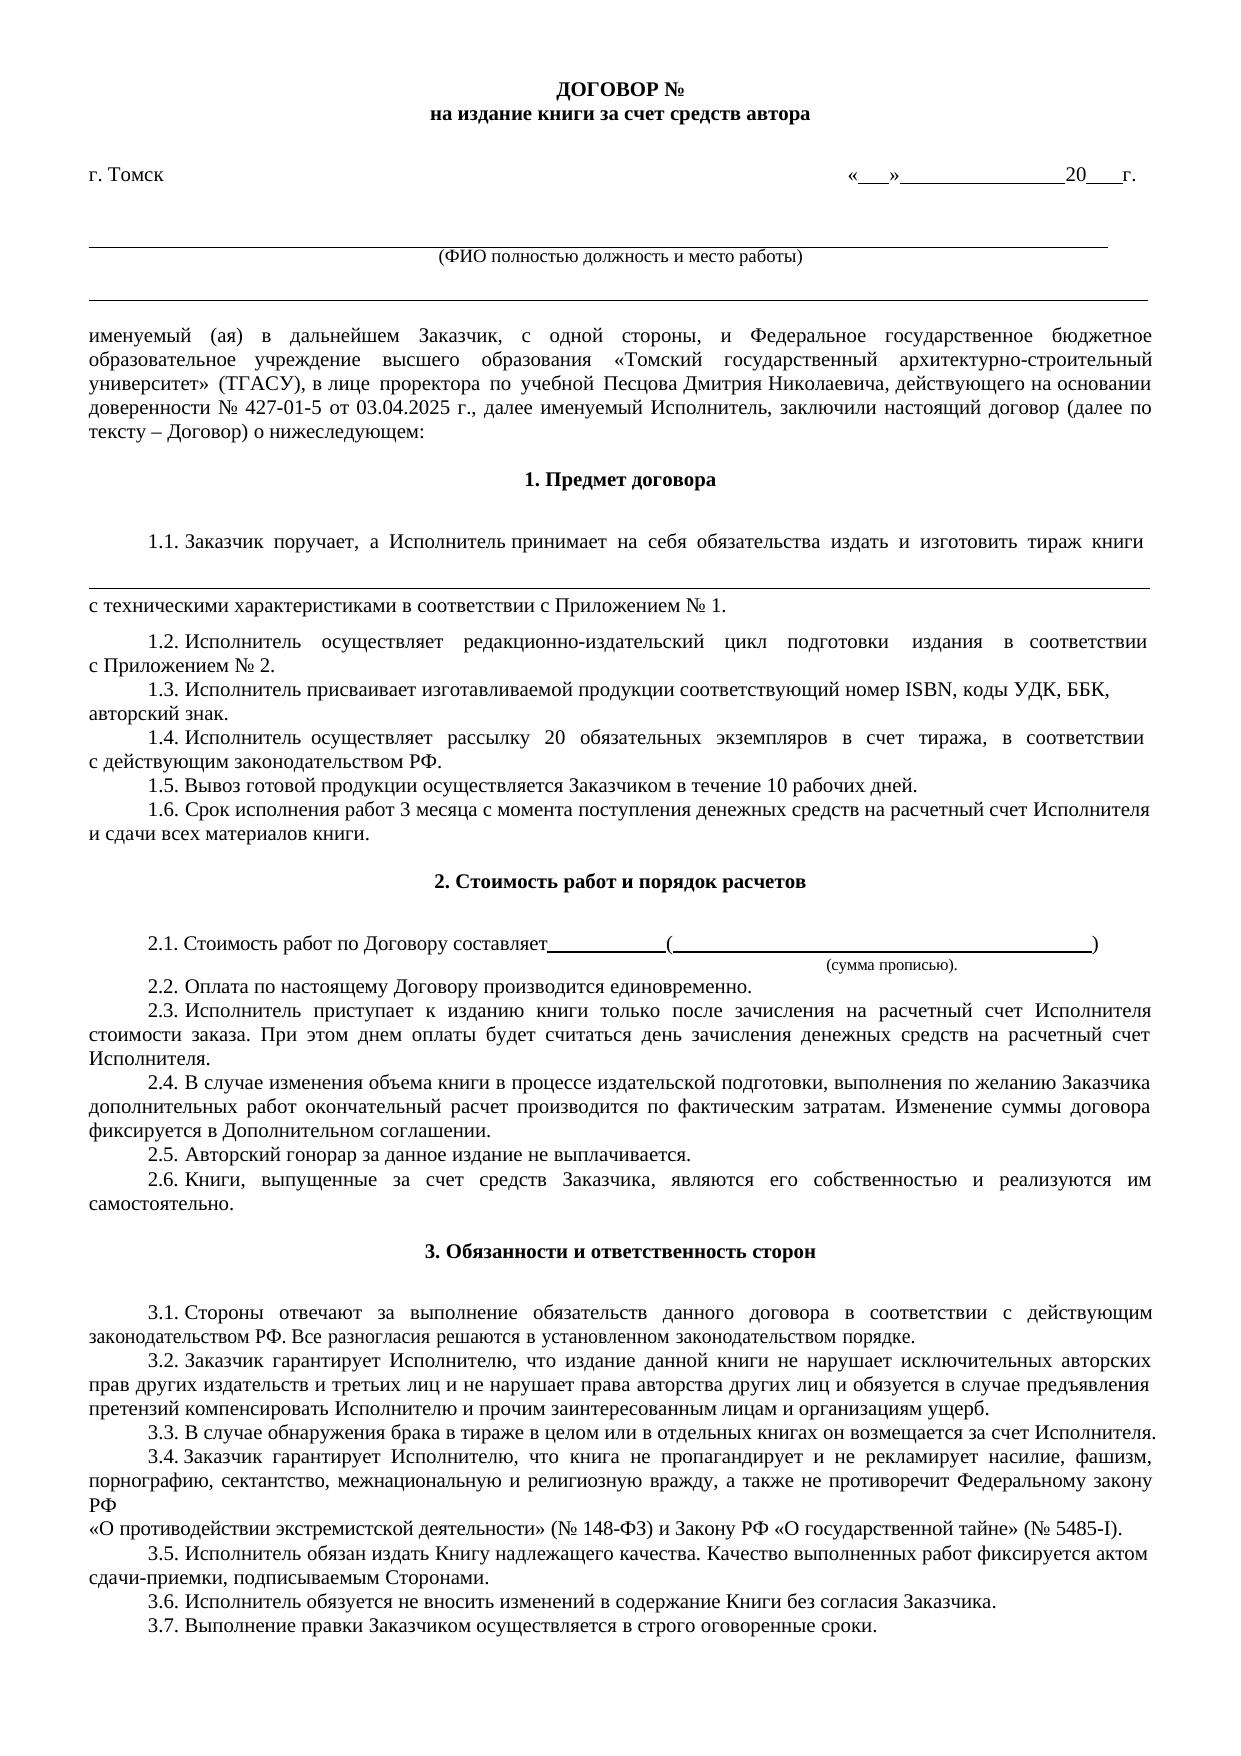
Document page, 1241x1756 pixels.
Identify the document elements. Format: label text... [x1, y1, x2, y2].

list Заказчик поручает, а Исполнитель принимает на себя обязательства издать и изготовить тираж книги [148, 529, 1167, 553]
list В случае изменения объема книги в процессе издательской подготовки, выполнения по желанию Заказчика дополнительных работ окончательный расчет производится по фактическим затратам. Изменение суммы договора фиксируется в Дополнительном соглашении. [89, 1070, 1152, 1142]
list Исполнитель осуществляет редакционно-издательский цикл подготовки издания в соответствии с Приложением № 2. [89, 629, 1152, 677]
list Вывоз готовой продукции осуществляется Заказчиком в течение 10 рабочих дней. [148, 773, 1167, 797]
list Авторский гонорар за данное издание не выплачивается. [148, 1142, 1167, 1166]
text г. Томск « » 20 г. [89, 162, 1167, 186]
list Исполнитель присваивает изготавливаемой продукции соответствующий номер ISBN, коды УДК, ББК, авторский знак. [89, 677, 1152, 725]
text «О противодействии экстремистской деятельности» (№ 148-ФЗ) и Закону РФ «О государственной тайне» (№ 5485-I). [89, 1517, 1167, 1541]
list Стоимость работ по Договору составляет ( ) [148, 931, 1167, 955]
text с техническими характеристиками в соответствии с Приложением № 1. [89, 593, 1167, 617]
list Заказчик гарантирует Исполнителю, что книга не пропагандирует и не рекламирует насилие, фашизм, порнографию, сектантство, межнациональную и религиозную вражду, а также не противоречит Федеральному закону РФ [89, 1444, 1152, 1517]
list В случае обнаружения брака в тираже в целом или в отдельных книгах он возмещается за счет Исполнителя. [148, 1420, 1167, 1444]
subtitle Предмет договора [524, 467, 1167, 491]
text (ФИО полностью должность и место работы) [429, 243, 812, 267]
list Исполнитель осуществляет рассылку 20 обязательных экземпляров в счет тиража, в соответствии с действующим законодательством РФ. [89, 725, 1152, 773]
list Срок исполнения работ 3 месяца с момента поступления денежных средств на расчетный счет Исполнителя и сдачи всех материалов книги. [89, 797, 1152, 845]
subtitle Обязанности и ответственность сторон [424, 1238, 1167, 1263]
list Стороны отвечают за выполнение обязательств данного договора в соответствии с действующим законодательством РФ. Все разногласия решаются в установленном законодательством порядке. [89, 1300, 1153, 1348]
list Исполнитель обязуется не вносить изменений в содержание Книги без согласия Заказчика. [148, 1589, 1167, 1613]
list Исполнитель обязан издать Книгу надлежащего качества. Качество выполненных работ фиксируется актом сдачи-приемки, подписываемым Сторонами. [89, 1541, 1151, 1589]
subtitle ДОГОВОР № [429, 77, 812, 101]
list Книги, выпущенные за счет средств Заказчика, являются его собственностью и реализуются им самостоятельно. [89, 1166, 1151, 1214]
list Выполнение правки Заказчиком осуществляется в строго оговоренные сроки. [148, 1613, 1167, 1637]
text (сумма прописью). [77, 955, 958, 974]
list Оплата по настоящему Договору производится единовременно. [148, 974, 1167, 998]
text на издание книги за счет средств автора [429, 101, 812, 125]
text именуемый (ая) в дальнейшем Заказчик, с одной стороны, и Федеральное государственное бюджетное образовательное учреждение высшего образования «Томский государственный архитектурно-строительный университет» (ТГАСУ), в лице проректора по учебной Песцова Дмитрия Николаевича, действующего на основании доверенности № 427-01-5 от 03.04.2025 г., далее именуемый Исполнитель, заключили настоящий договор (далее по тексту – Договор) о нижеследующем: [89, 323, 1152, 443]
list Исполнитель приступает к изданию книги только после зачисления на расчетный счет Исполнителя стоимости заказа. При этом днем оплаты будет считаться день зачисления денежных средств на расчетный счет Исполнителя. [89, 998, 1152, 1070]
subtitle Стоимость работ и порядок расчетов [434, 869, 1167, 893]
list Заказчик гарантирует Исполнителю, что издание данной книги не нарушает исключительных авторских прав других издательств и третьих лиц и не нарушает права авторства других лиц и обязуется в случае предъявления претензий компенсировать Исполнителю и прочим заинтересованным лицам и организациям ущерб. [89, 1348, 1152, 1420]
